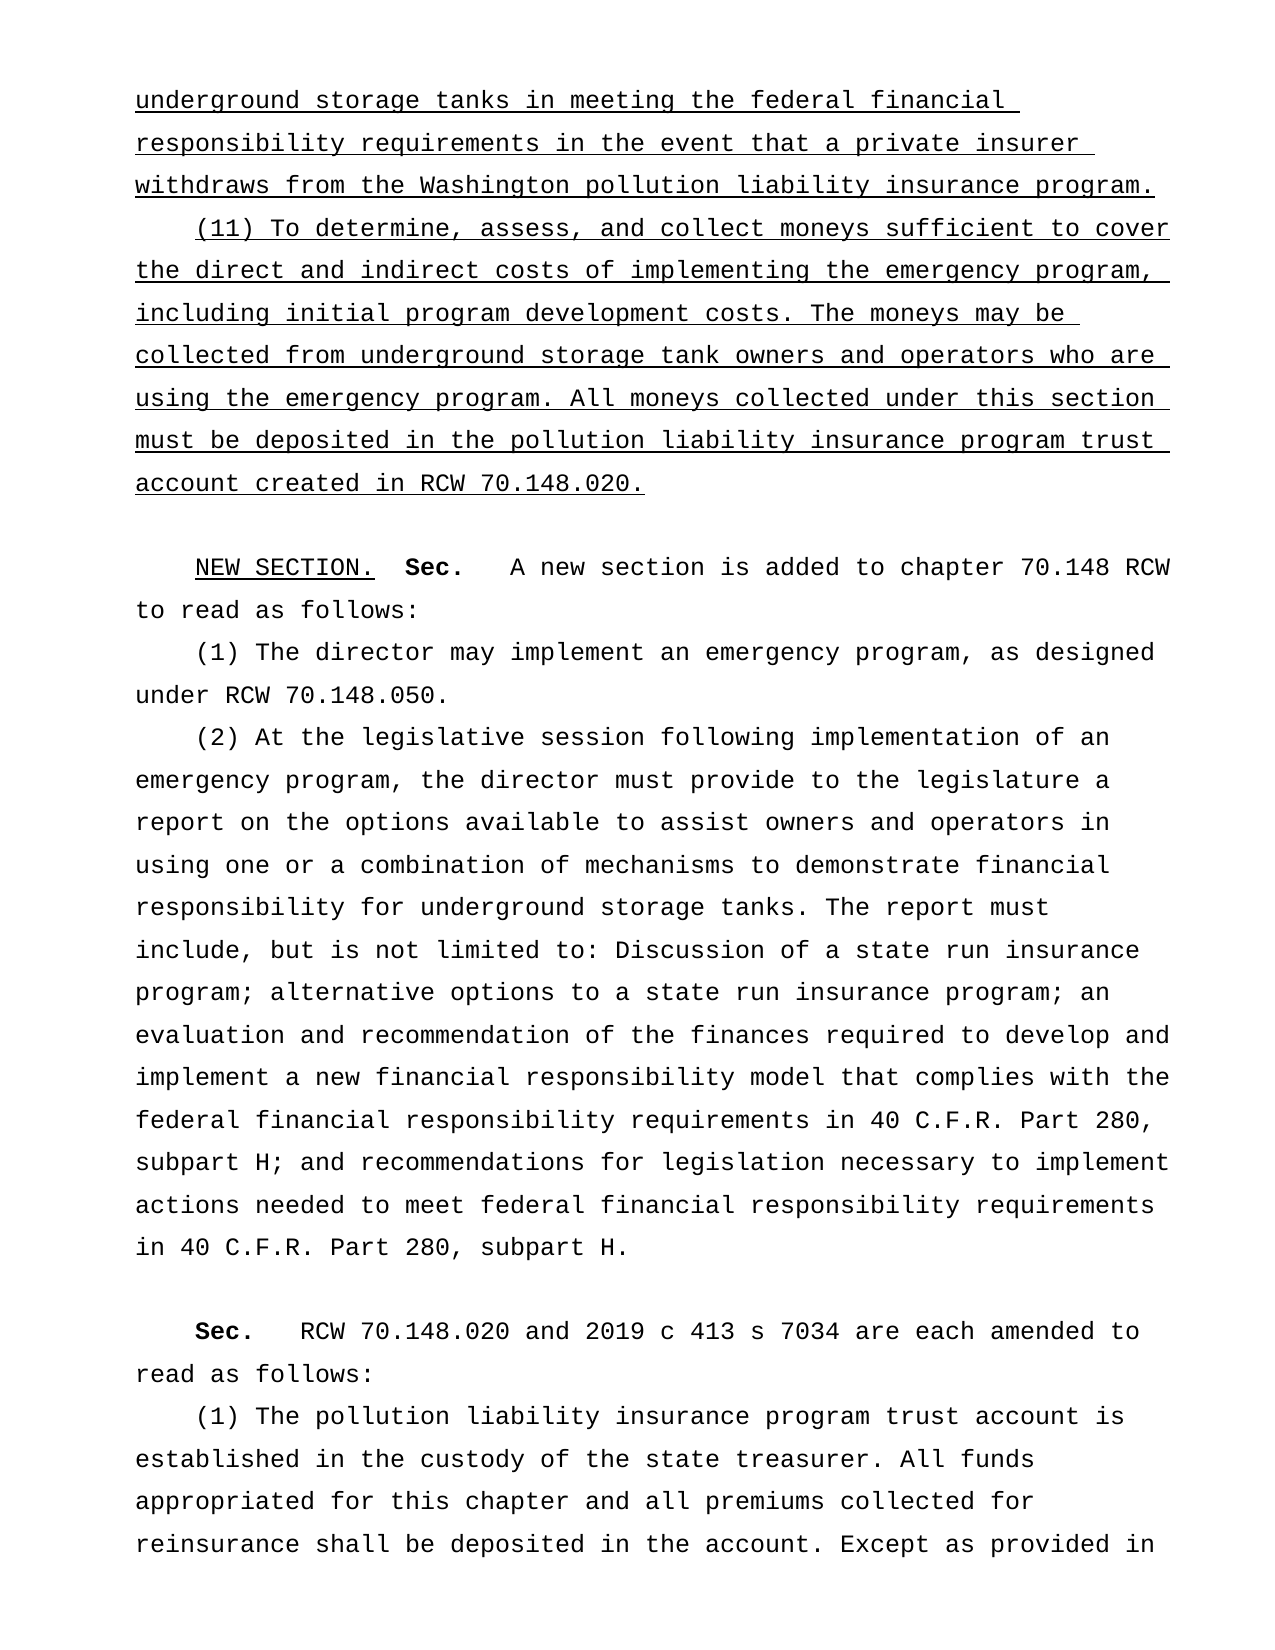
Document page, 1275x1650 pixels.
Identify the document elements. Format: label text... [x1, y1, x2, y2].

text (2) At the legislative session following implementation of an emergency program, the director must provide to the legislature a report on the options available to assist owners and operators in using one or a combination of mechanisms to demonstrate financial responsibility for underground storage tanks. The report must include, but is not limited to: Discussion of a state run insurance program; alternative options to a state run insurance program; an evaluation and recommendation of the finances required to develop and implement a new financial responsibility model that complies with the federal financial responsibility requirements in 40 C.F.R. Part 280, subpart H; and recommendations for legislation necessary to implement actions needed to meet federal financial responsibility requirements in 40 C.F.R. Part 280, subpart H. [135, 712, 1170, 1264]
text (11) To determine, assess, and collect moneys sufficient to cover the direct and indirect costs of implementing the emergency program, including initial program development costs. The moneys may be collected from underground storage tank owners and operators who are using the emergency program. All moneys collected under this section must be deposited in the pollution liability insurance program trust account created in RCW 70.148.020. [135, 202, 1170, 281]
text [135, 75, 1170, 202]
text (11) To determine, assess, and collect moneys sufficient to cover the direct and indirect costs of implementing the emergency program, including initial program development costs. The moneys may be collected from underground storage tank owners and operators who are using the emergency program. All moneys collected under this section must be deposited in the pollution liability insurance program trust account created in RCW 70.148.020. [135, 368, 1170, 409]
text NEW SECTION. Sec. A new section is added to chapter 70.148 RCW to read as follows: [135, 542, 1170, 627]
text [135, 1391, 1170, 1561]
text Sec. RCW 70.148.020 and 2019 c 413 s 7034 are each amended to read as follows: [135, 1306, 1170, 1391]
text (11) To determine, assess, and collect moneys sufficient to cover the direct and indirect costs of implementing the emergency program, including initial program development costs. The moneys may be collected from underground storage tank owners and operators who are using the emergency program. All moneys collected under this section must be deposited in the pollution liability insurance program trust account created in RCW 70.148.020. [135, 410, 1170, 451]
text (11) To determine, assess, and collect moneys sufficient to cover the direct and indirect costs of implementing the emergency program, including initial program development costs. The moneys may be collected from underground storage tank owners and operators who are using the emergency program. All moneys collected under this section must be deposited in the pollution liability insurance program trust account created in RCW 70.148.020. [135, 453, 1170, 500]
text (11) To determine, assess, and collect moneys sufficient to cover the direct and indirect costs of implementing the emergency program, including initial program development costs. The moneys may be collected from underground storage tank owners and operators who are using the emergency program. All moneys collected under this section must be deposited in the pollution liability insurance program trust account created in RCW 70.148.020. [135, 283, 1170, 366]
text (1) The director may implement an emergency program, as designed under RCW 70.148.050. [135, 627, 1170, 712]
